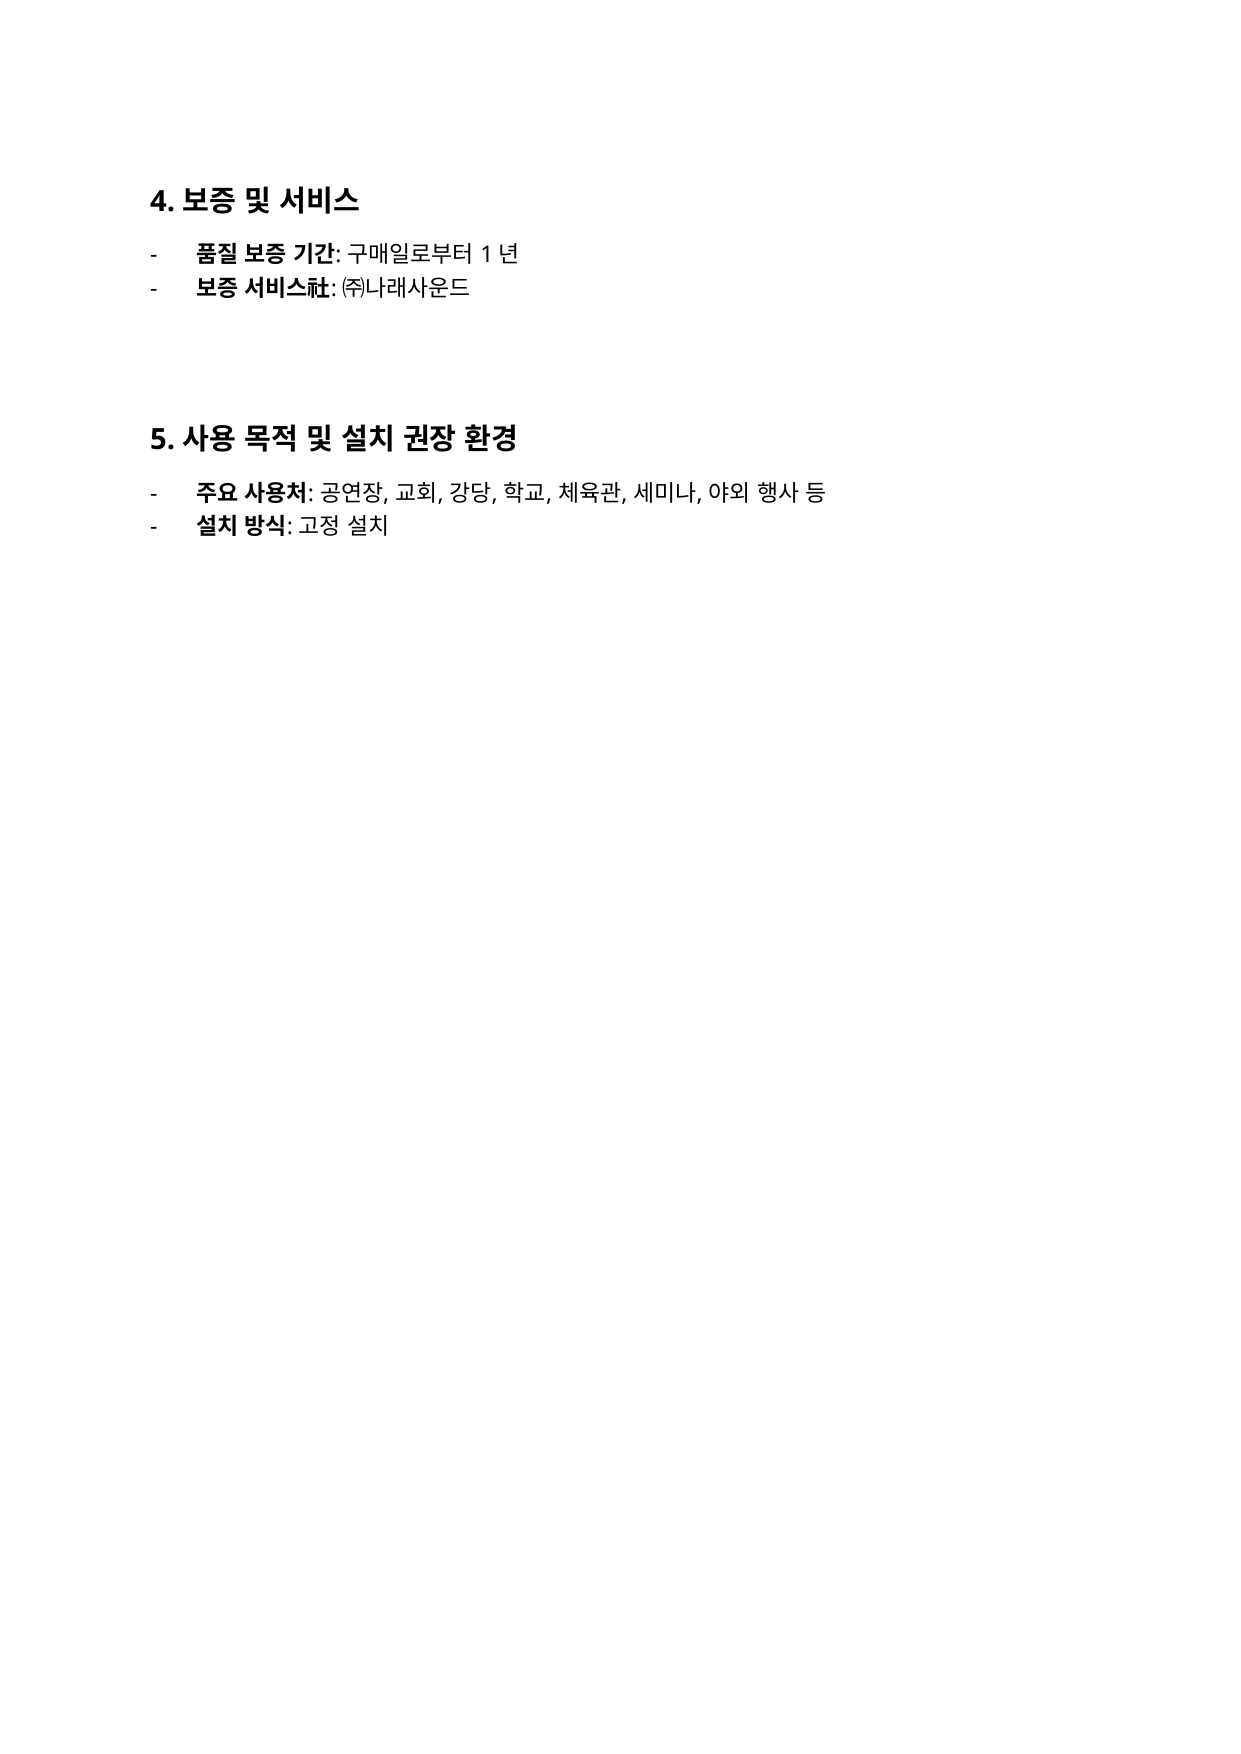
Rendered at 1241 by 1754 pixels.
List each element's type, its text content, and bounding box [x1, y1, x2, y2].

text 5. 사용 목적 및 설치 권장 환경 [150, 415, 1090, 458]
list 설치 방식: 고정 설치 [150, 508, 1090, 541]
list 주요 사용처: 공연장, 교회, 강당, 학교, 체육관, 세미나, 야외 행사 등 [150, 474, 1090, 508]
list 품질 보증 기간: 구매일로부터 1년 [150, 236, 1090, 269]
text 4. 보증 및 서비스 [150, 177, 1090, 219]
list 보증 서비스社: ㈜나래사운드 [150, 269, 1090, 303]
